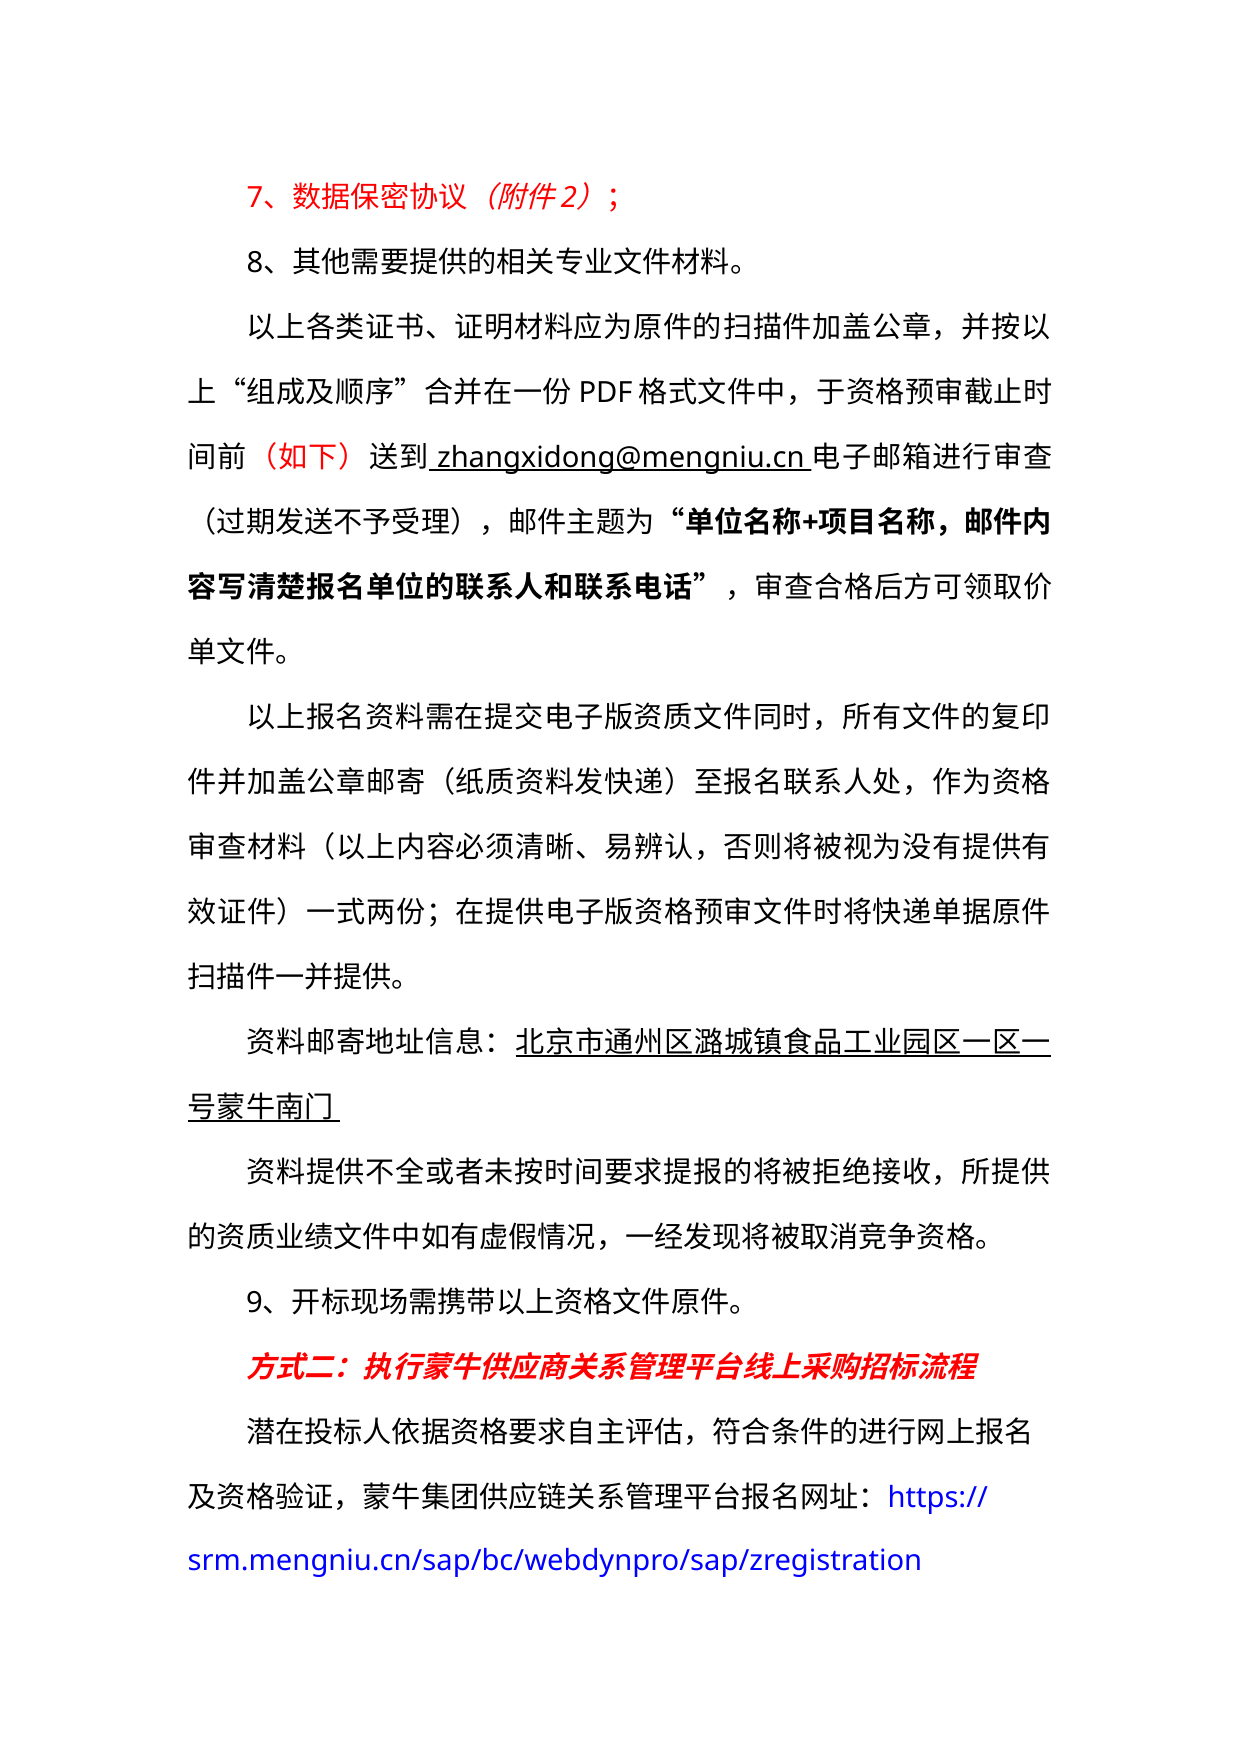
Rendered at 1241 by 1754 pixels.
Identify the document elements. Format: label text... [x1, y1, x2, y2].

text 资料提供不全或者未按时间要求提报的将被拒绝接收，所提供的资质业绩文件中如有虚假情况，一经发现将被取消竞争资格。 [187, 1137, 1053, 1267]
text 9、开标现场需携带以上资格文件原件。 [187, 1267, 1053, 1332]
text 以上报名资料需在提交电子版资质文件同时，所有文件的复印件并加盖公章邮寄（纸质资料发快递）至报名联系人处，作为资格审查材料（以上内容必须清晰、易辨认，否则将被视为没有提供有效证件）一式两份；在提供电子版资格预审文件时将快递单据原件扫描件一并提供。 [187, 682, 1053, 1007]
text 8、其他需要提供的相关专业文件材料。 [187, 227, 1053, 292]
text 以上各类证书、证明材料应为原件的扫描件加盖公章，并按以上“组成及顺序”合并在一份PDF格式文件中，于资格预审截止时间前（如下）送到 zhangxidong@mengniu.cn电子邮箱进行审查（过期发送不予受理），邮件主题为“单位名称+项目名称，邮件内容写清楚报名单位的联系人和联系电话”，审查合格后方可领取价单文件。 [187, 292, 1053, 682]
text 方式二：执行蒙牛供应商关系管理平台线上采购招标流程 [187, 1332, 1053, 1397]
text 资料邮寄地址信息：北京市通州区潞城镇食品工业园区一区一号蒙牛南门 [187, 1007, 1053, 1137]
text 潜在投标人依据资格要求自主评估，符合条件的进行网上报名及资格验证，蒙牛集团供应链关系管理平台报名网址：https://srm.mengniu.cn/sap/bc/webdynpro/sap/zregistration [187, 1397, 1053, 1592]
text 7、数据保密协议（附件2）； [187, 162, 1053, 227]
